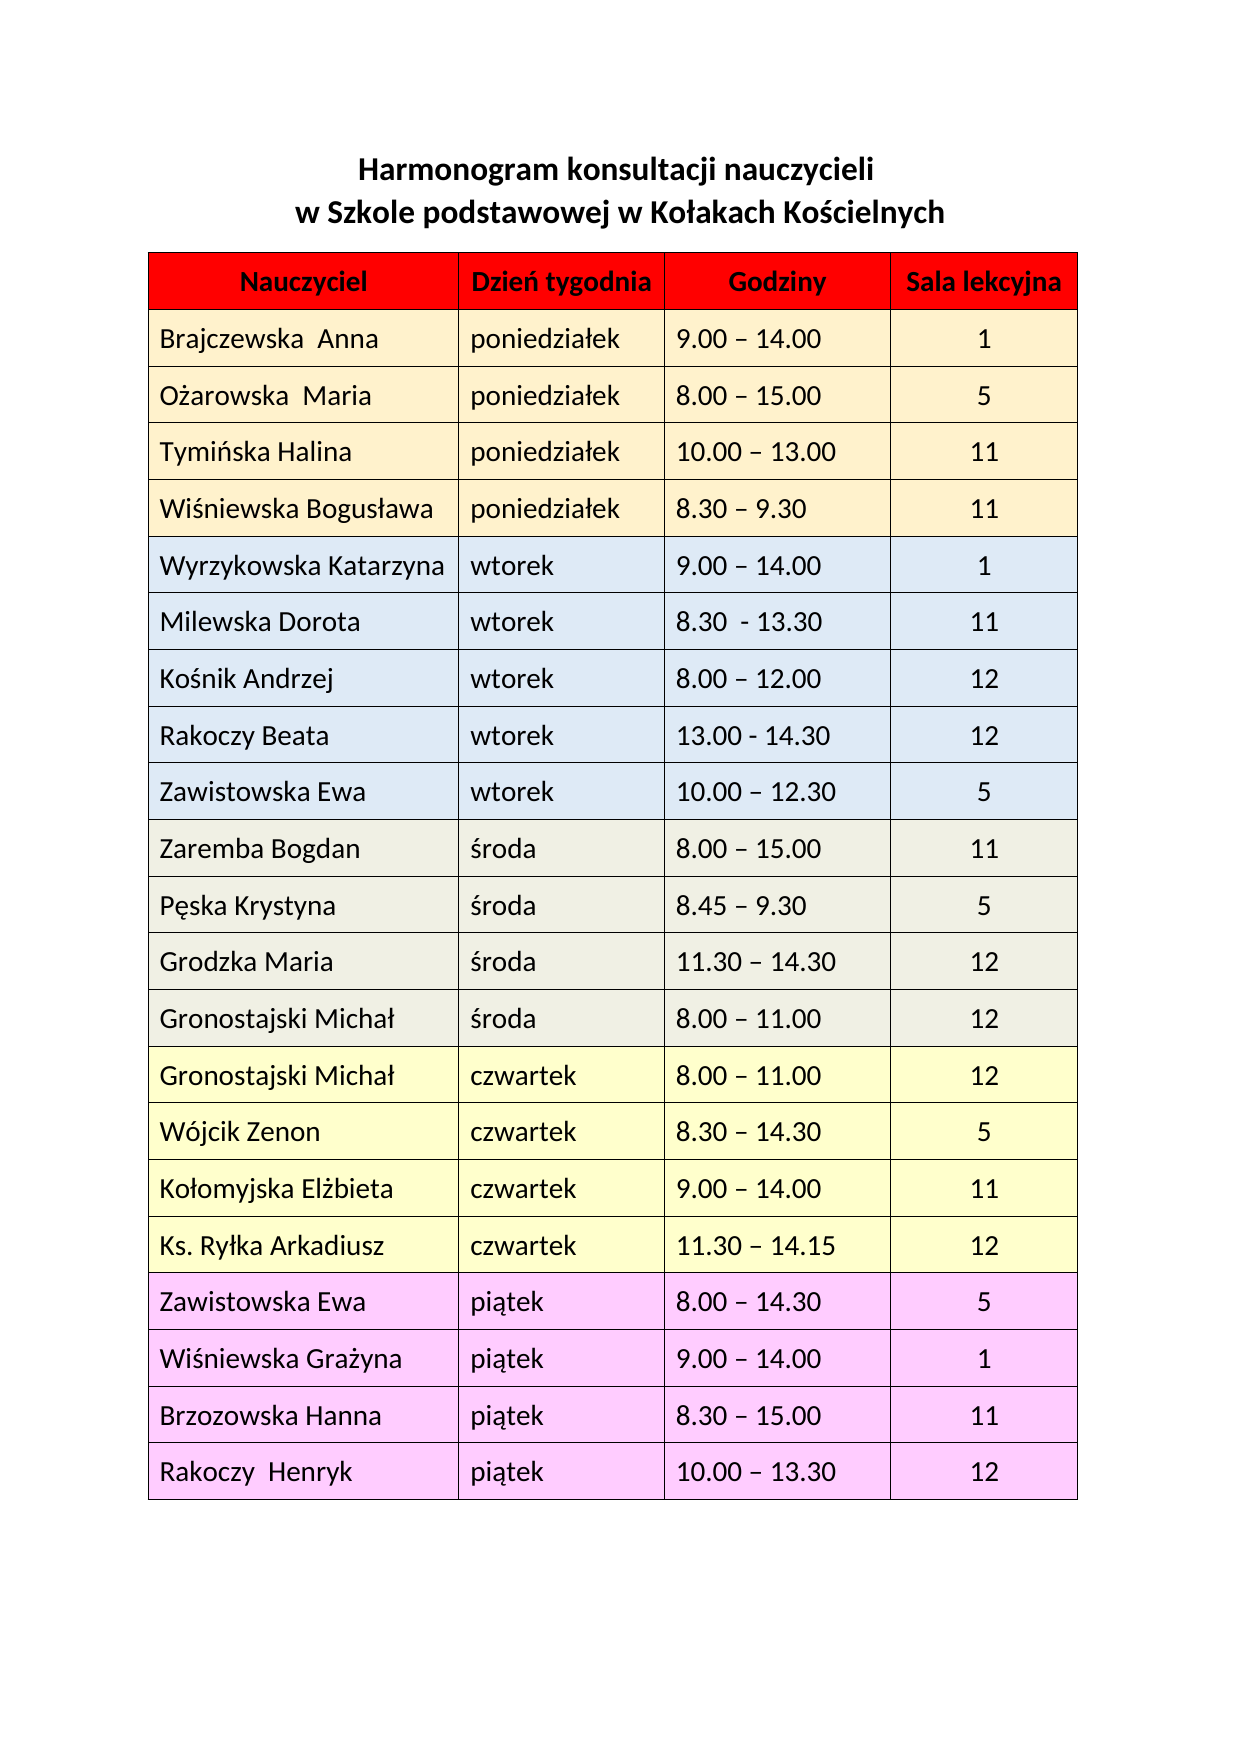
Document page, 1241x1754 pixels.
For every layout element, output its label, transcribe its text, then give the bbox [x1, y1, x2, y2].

table_cell Zawistowska Ewa [149, 763, 458, 819]
table_cell poniedziałek [459, 423, 664, 479]
table_cell 8.30 - 13.30 [665, 593, 890, 649]
table_cell piątek [459, 1273, 664, 1329]
table_cell 13.00 - 14.30 [665, 707, 890, 762]
table_cell 5 [891, 877, 1077, 932]
table_cell 9.00 – 14.00 [665, 1330, 890, 1386]
table_cell 8.30 – 14.30 [665, 1103, 890, 1159]
table_cell środa [459, 990, 664, 1046]
table_cell 11.30 – 14.15 [665, 1217, 890, 1272]
table_cell 8.30 – 15.00 [665, 1387, 890, 1442]
table_cell 11 [891, 1387, 1077, 1442]
table_cell 10.00 – 13.00 [665, 423, 890, 479]
table_cell Kołomyjska Elżbieta [149, 1160, 458, 1216]
table_cell 1 [891, 537, 1077, 592]
table_cell piątek [459, 1387, 664, 1442]
table_cell 10.00 – 12.30 [665, 763, 890, 819]
table_header Godziny [665, 253, 890, 309]
table_cell Gronostajski Michał [149, 1047, 458, 1102]
table_cell 12 [891, 1047, 1077, 1102]
table_cell Grodzka Maria [149, 933, 458, 989]
table_cell 9.00 – 14.00 [665, 1160, 890, 1216]
table_cell środa [459, 820, 664, 876]
table_header Dzień tygodnia [459, 253, 664, 309]
table_cell Wyrzykowska Katarzyna [149, 537, 458, 592]
table_cell 8.00 – 11.00 [665, 990, 890, 1046]
table_cell poniedziałek [459, 310, 664, 366]
table_cell 5 [891, 1103, 1077, 1159]
table_cell 5 [891, 1273, 1077, 1329]
table_cell 12 [891, 1217, 1077, 1272]
table_cell Zawistowska Ewa [149, 1273, 458, 1329]
table_cell Tymińska Halina [149, 423, 458, 479]
table_cell Pęska Krystyna [149, 877, 458, 932]
table_cell czwartek [459, 1103, 664, 1159]
table_cell Gronostajski Michał [149, 990, 458, 1046]
table_cell czwartek [459, 1160, 664, 1216]
table_cell Milewska Dorota [149, 593, 458, 649]
table_cell 8.45 – 9.30 [665, 877, 890, 932]
table_cell 8.30 – 9.30 [665, 480, 890, 536]
table_cell 8.00 – 15.00 [665, 820, 890, 876]
table_cell Brajczewska Anna [149, 310, 458, 366]
text Harmonogram konsultacji nauczycieli w Szkole podstawowej w Kołakach Kościelnych [148, 148, 1093, 232]
table_cell 10.00 – 13.30 [665, 1443, 890, 1499]
table_cell 1 [891, 1330, 1077, 1386]
table_cell wtorek [459, 707, 664, 762]
table_cell Rakoczy Beata [149, 707, 458, 762]
table_cell 5 [891, 367, 1077, 422]
table_cell wtorek [459, 537, 664, 592]
table_cell 8.00 – 14.30 [665, 1273, 890, 1329]
table_cell 8.00 – 11.00 [665, 1047, 890, 1102]
table_cell wtorek [459, 593, 664, 649]
table_cell 8.00 – 12.00 [665, 650, 890, 706]
table_cell 9.00 – 14.00 [665, 310, 890, 366]
table_cell środa [459, 933, 664, 989]
table_cell 11 [891, 1160, 1077, 1216]
table_cell Wiśniewska Bogusława [149, 480, 458, 536]
table_cell wtorek [459, 763, 664, 819]
table_cell 1 [891, 310, 1077, 366]
table_header Sala lekcyjna [891, 253, 1077, 309]
table_cell 9.00 – 14.00 [665, 537, 890, 592]
table_cell 11 [891, 820, 1077, 876]
table_cell Wójcik Zenon [149, 1103, 458, 1159]
table_cell środa [459, 877, 664, 932]
table_cell 11 [891, 593, 1077, 649]
table_cell Brzozowska Hanna [149, 1387, 458, 1442]
table_header Nauczyciel [149, 253, 458, 309]
table_cell poniedziałek [459, 367, 664, 422]
table_cell 12 [891, 933, 1077, 989]
table_cell 11 [891, 480, 1077, 536]
table_cell 12 [891, 707, 1077, 762]
table_cell wtorek [459, 650, 664, 706]
table_cell Ożarowska Maria [149, 367, 458, 422]
table_cell 8.00 – 15.00 [665, 367, 890, 422]
table_cell 11 [891, 423, 1077, 479]
table_cell czwartek [459, 1047, 664, 1102]
table_cell czwartek [459, 1217, 664, 1272]
table_cell Rakoczy Henryk [149, 1443, 458, 1499]
table_cell piątek [459, 1330, 664, 1386]
table_cell 11.30 – 14.30 [665, 933, 890, 989]
table_cell 12 [891, 650, 1077, 706]
table_cell 5 [891, 763, 1077, 819]
table_cell poniedziałek [459, 480, 664, 536]
table_cell piątek [459, 1443, 664, 1499]
table_cell Zaremba Bogdan [149, 820, 458, 876]
table_cell Kośnik Andrzej [149, 650, 458, 706]
table_cell Ks. Ryłka Arkadiusz [149, 1217, 458, 1272]
table_cell 12 [891, 990, 1077, 1046]
table_cell Wiśniewska Grażyna [149, 1330, 458, 1386]
table_cell 12 [891, 1443, 1077, 1499]
